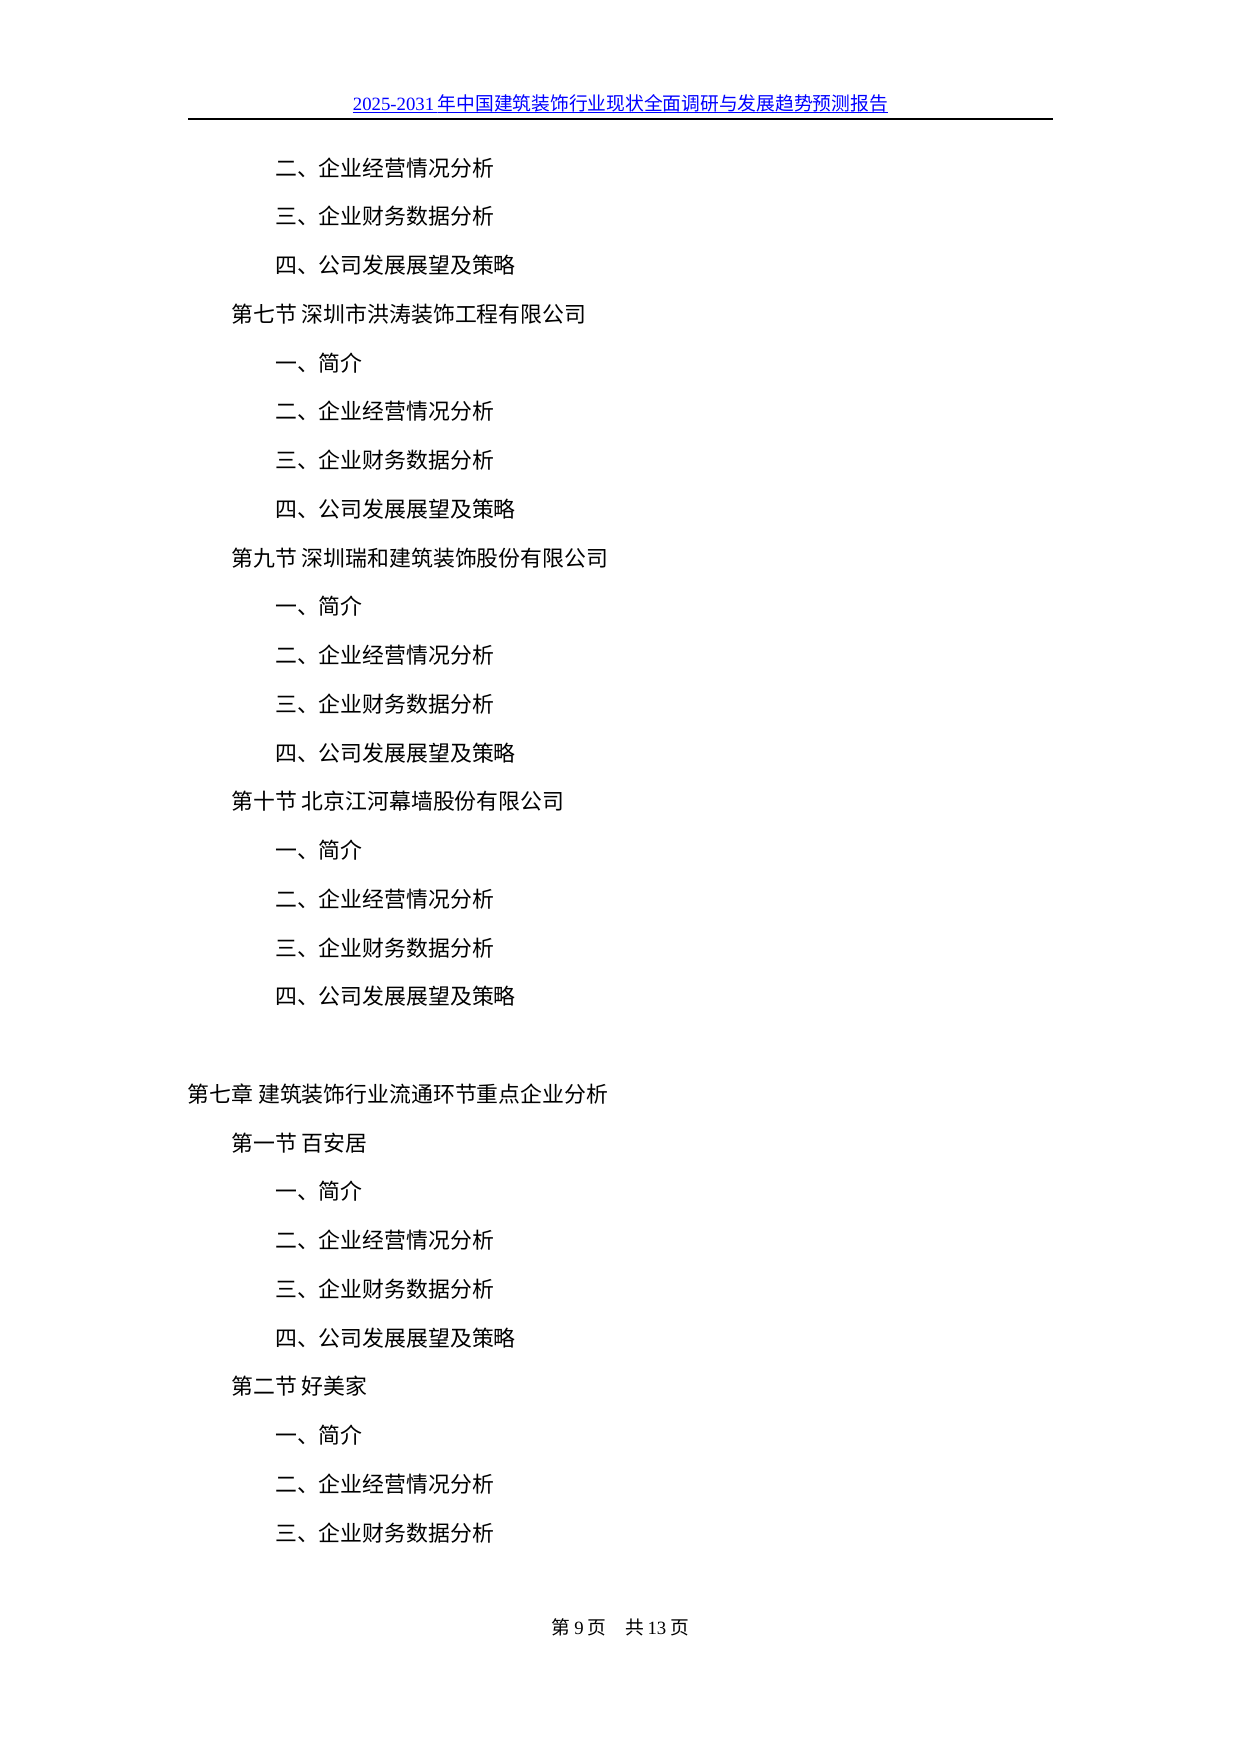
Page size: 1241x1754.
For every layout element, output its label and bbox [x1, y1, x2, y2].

text [187, 150, 1053, 1548]
